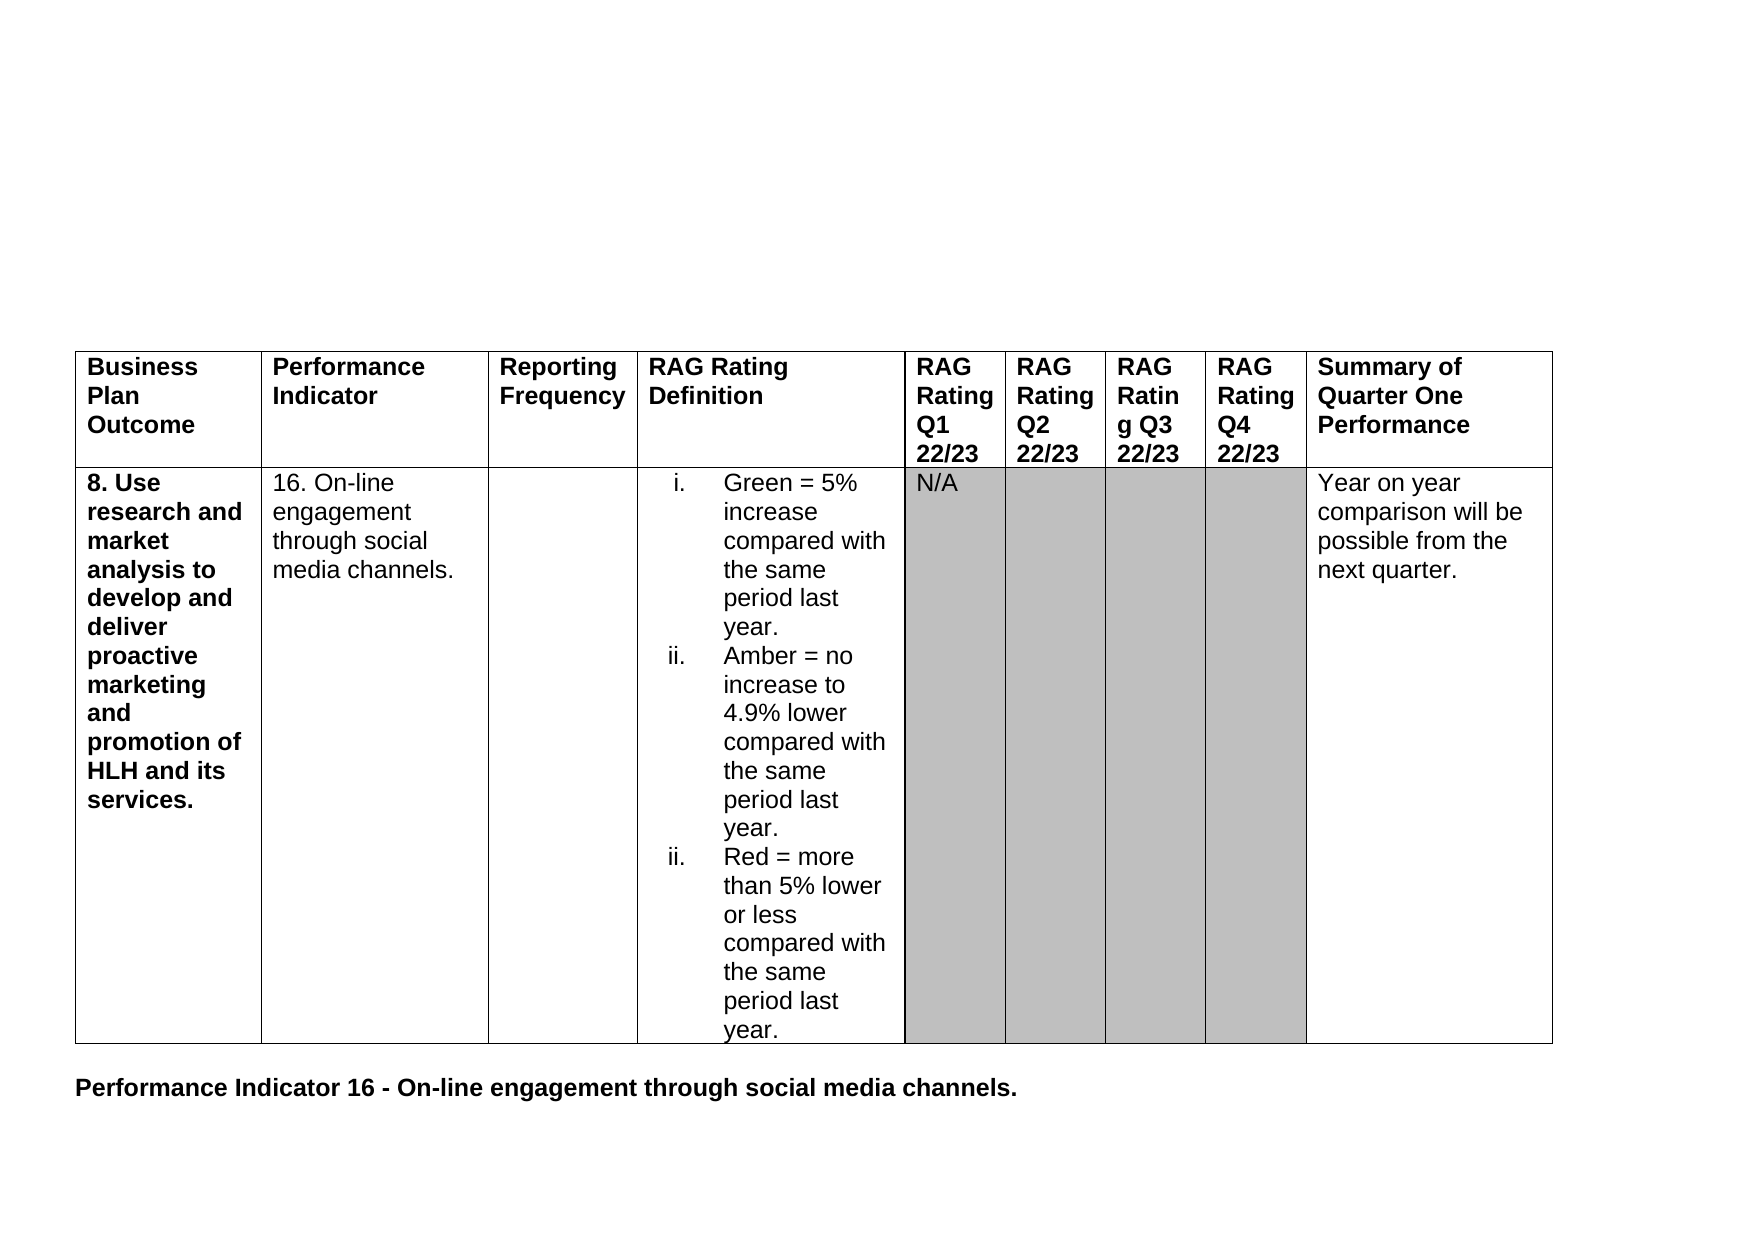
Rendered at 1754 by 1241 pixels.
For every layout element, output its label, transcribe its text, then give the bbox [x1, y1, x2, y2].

table_cell [1106, 468, 1205, 1043]
table_cell [1206, 468, 1306, 1043]
table_cell N/A [906, 468, 1005, 1043]
table_cell [489, 468, 637, 1043]
table_header RAG Rating Q1 22/23 [906, 352, 1005, 467]
table_cell [1006, 468, 1105, 1043]
table_header RAG Rating Definition [638, 352, 904, 467]
table_header RAG Rating Q2 22/23 [1006, 352, 1105, 467]
table_header Reporting Frequency [489, 352, 637, 467]
table_header RAG Rating Q4 22/23 [1206, 352, 1306, 467]
table_cell Year on year comparison will be possible from the next quarter. [1307, 468, 1552, 1043]
table_header Summary of Quarter One Performance [1307, 352, 1552, 467]
table_cell 8. Use research and market analysis to develop and deliver proactive marketing and promotion of HLH and its services. [76, 468, 261, 1043]
table_header Performance Indicator [262, 352, 488, 467]
table_cell 16. On-line engagement through social media channels. [262, 468, 488, 1043]
table_header RAG Rating Q3 22/23 [1106, 352, 1205, 467]
text Performance Indicator 16 - On-line engagement through social media channels. [75, 1073, 1679, 1102]
table_header Business Plan Outcome [76, 352, 261, 467]
table_cell Green = 5% increase compared with the same period last year. Amber = no increase to 4.9% lower compared with the same period last year. Red = more than 5% lower or less compared with the same period last year. [638, 468, 904, 1043]
